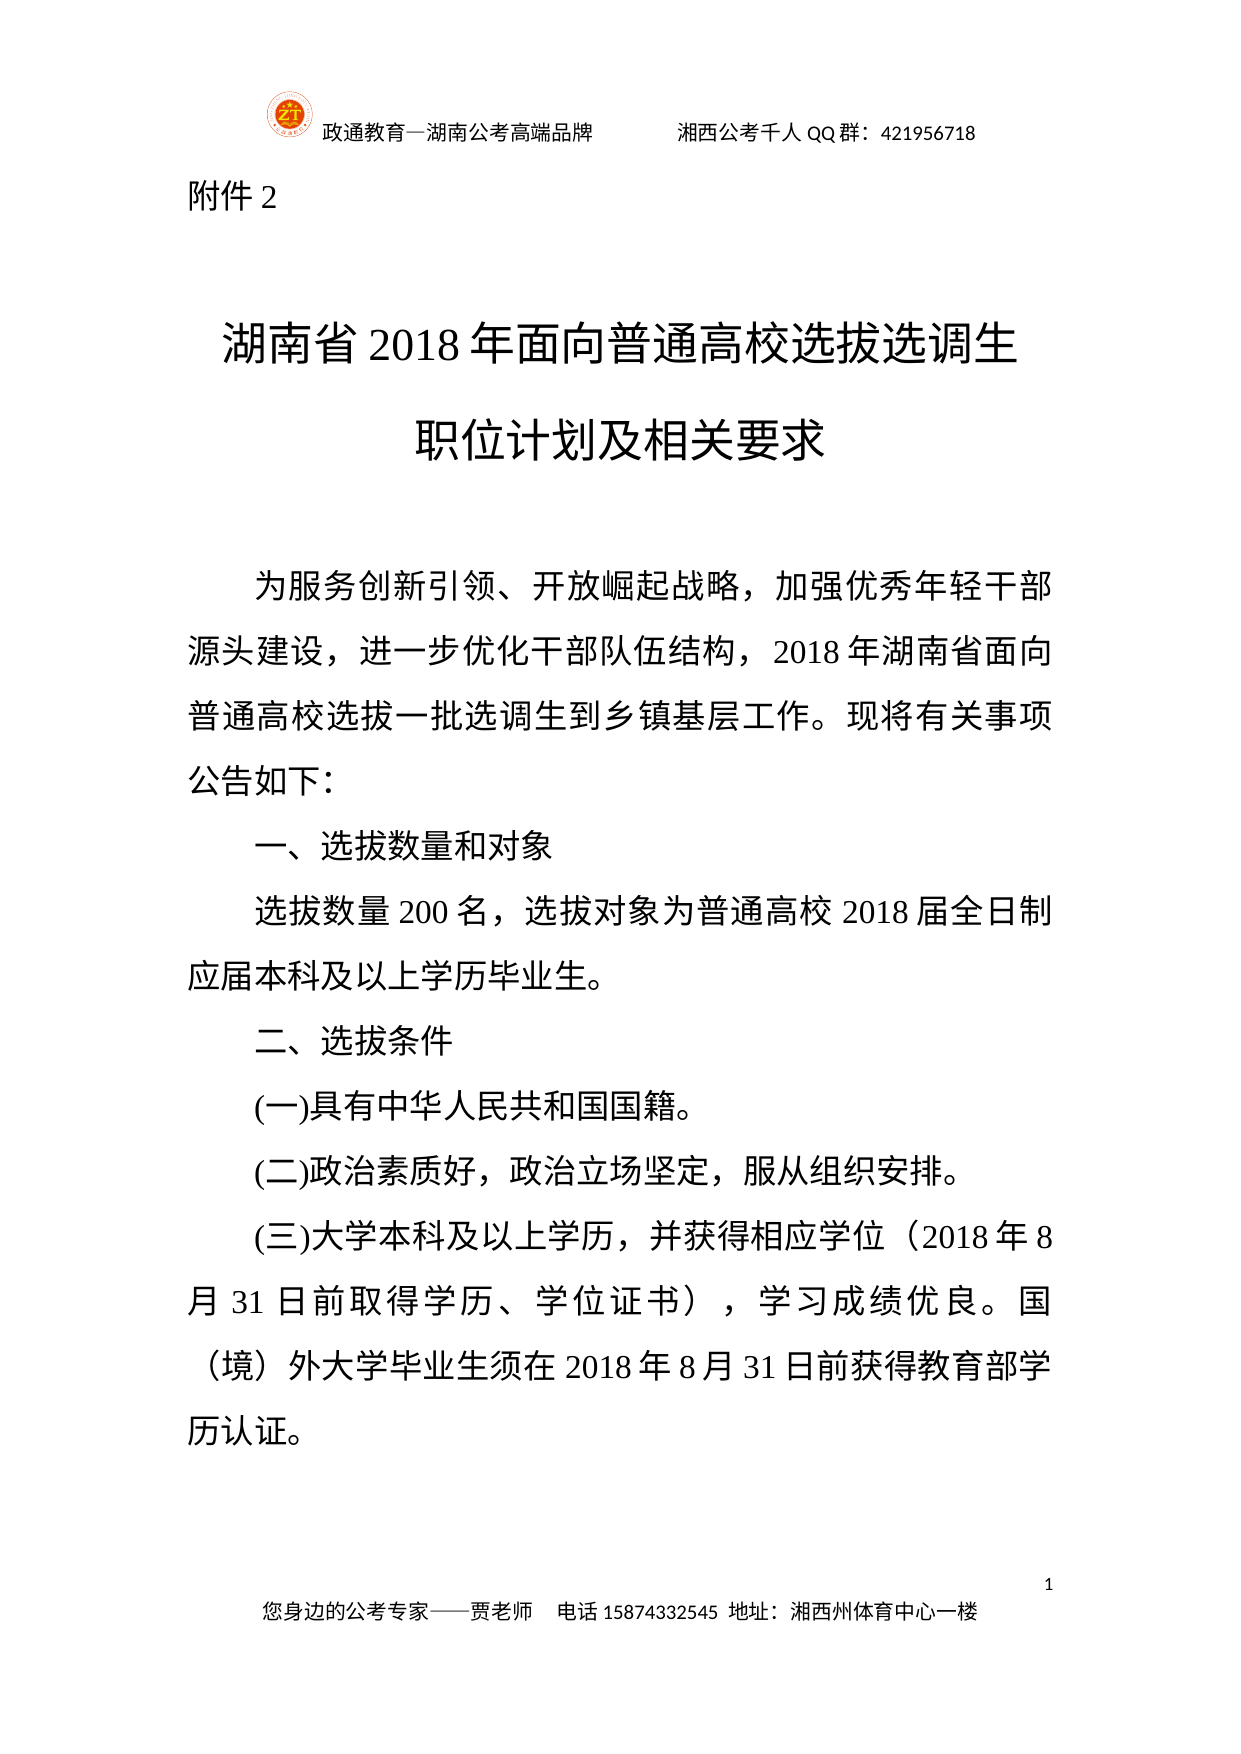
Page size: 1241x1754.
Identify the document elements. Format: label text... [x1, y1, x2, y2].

text 职位计划及相关要求 [187, 389, 1053, 486]
text (一)具有中华人民共和国国籍。 [187, 1071, 1053, 1136]
text 一、选拔数量和对象 [187, 811, 1053, 876]
text 附件2 [187, 161, 1053, 226]
text (三)大学本科及以上学历，并获得相应学位（2018年8月31日前取得学历、学位证书），学习成绩优良。国（境）外大学毕业生须在2018年8月31日前获得教育部学历认证。 [187, 1201, 1053, 1282]
text (二)政治素质好，政治立场坚定，服从组织安排。 [187, 1136, 1053, 1201]
text 选拔数量200名，选拔对象为普通高校2018届全日制应届本科及以上学历毕业生。 [187, 876, 1053, 1006]
text 二、选拔条件 [187, 1006, 1053, 1071]
text (三)大学本科及以上学历，并获得相应学位（2018年8月31日前取得学历、学位证书），学习成绩优良。国（境）外大学毕业生须在2018年8月31日前获得教育部学历认证。 [187, 1320, 1053, 1461]
text 为服务创新引领、开放崛起战略，加强优秀年轻干部源头建设，进一步优化干部队伍结构，2018年湖南省面向普通高校选拔一批选调生到乡镇基层工作。现将有关事项公告如下： [187, 551, 1053, 811]
picture [264, 88, 316, 141]
text 湖南省2018年面向普通高校选拔选调生 [187, 291, 1053, 389]
